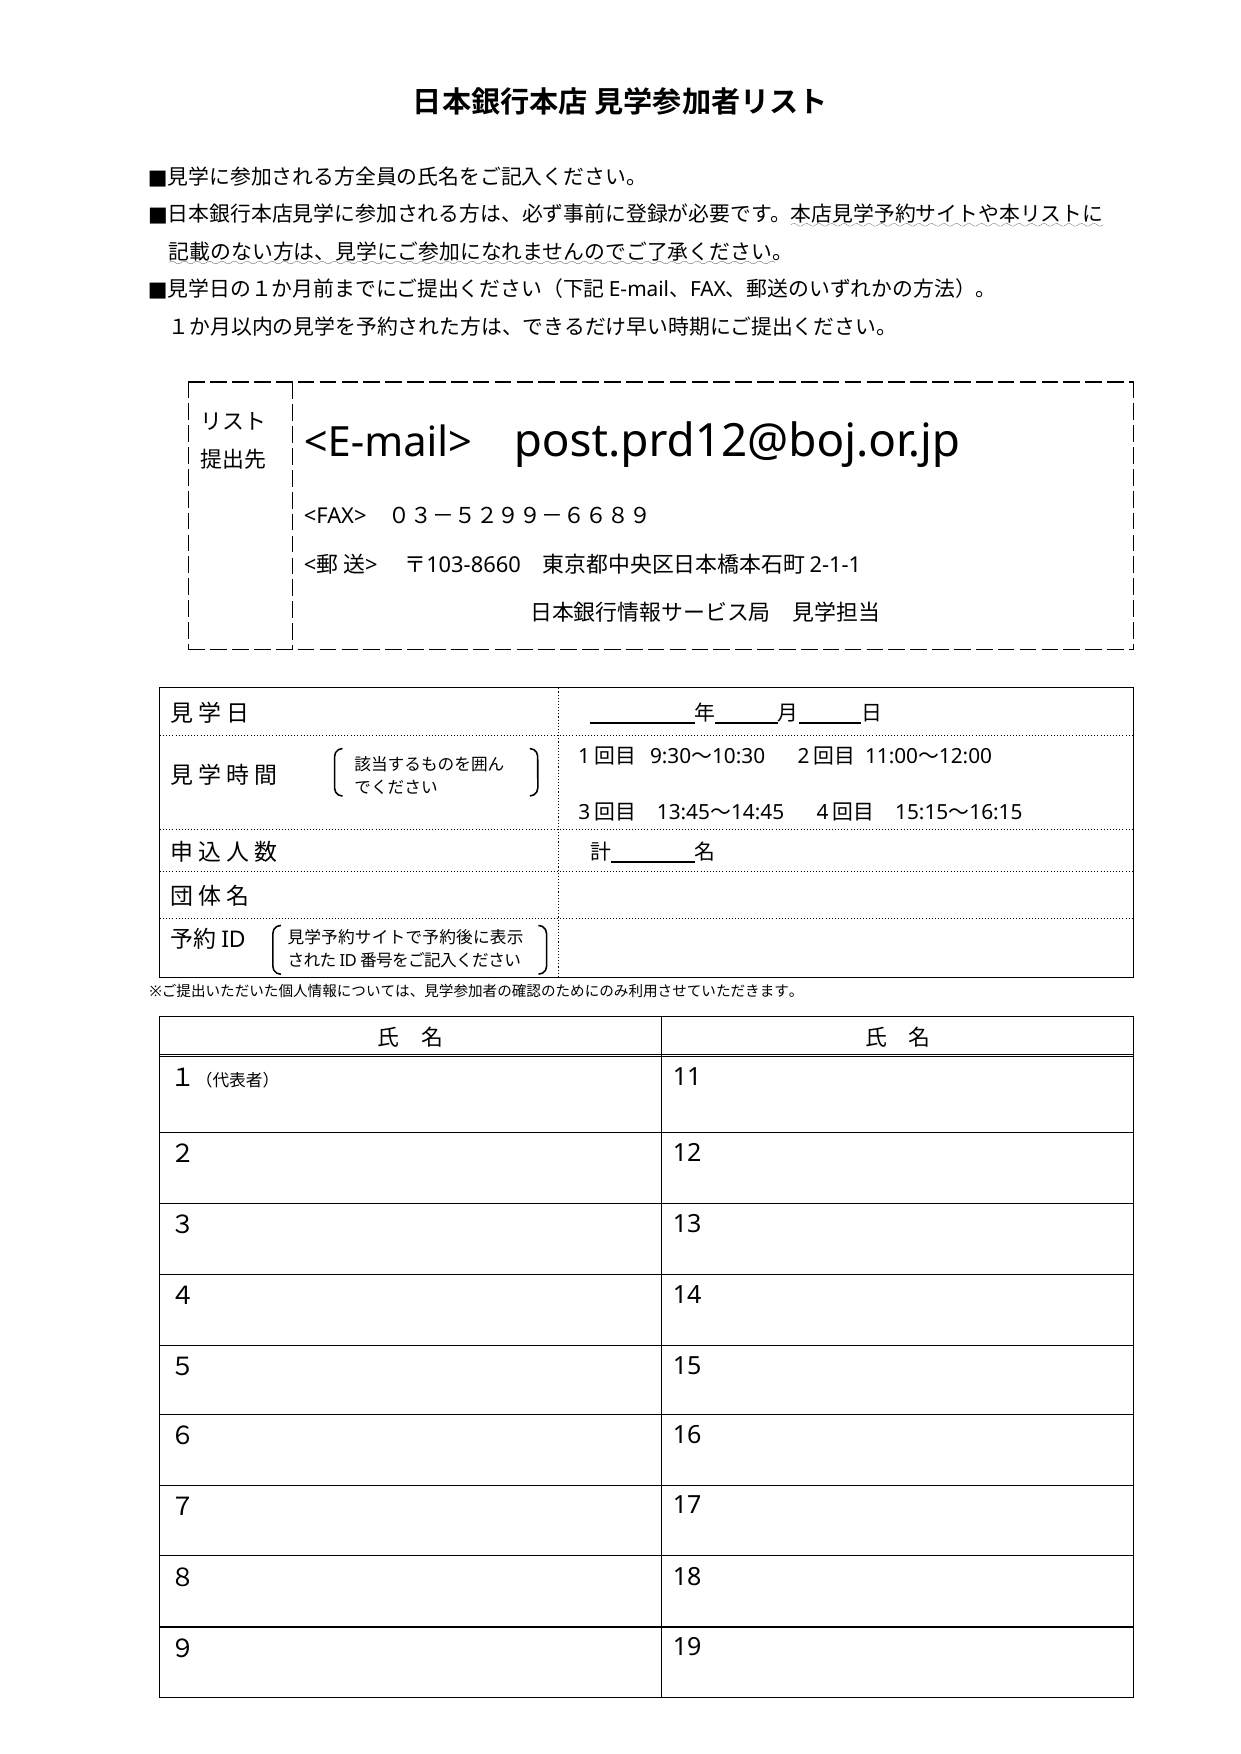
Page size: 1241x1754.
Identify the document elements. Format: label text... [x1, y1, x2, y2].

table_cell ５ [160, 1346, 661, 1414]
table_cell 団 体 名 [160, 871, 558, 918]
table_cell 見 学 時 間 [160, 735, 558, 829]
table_cell ８ [160, 1556, 661, 1626]
list ■見学に参加される方全員の氏名をご記入ください。 [148, 156, 1122, 194]
table_cell ７ [160, 1486, 661, 1555]
table_cell 18 [662, 1556, 1133, 1626]
table_cell 申 込 人 数 [160, 829, 558, 871]
table_cell ９ [160, 1628, 661, 1697]
table_cell 13 [662, 1204, 1133, 1274]
table_cell 11 [662, 1057, 1133, 1132]
table_header 氏 名 [662, 1017, 1133, 1054]
list 記載のない方は、見学にご参加になれませんのでご了承ください。 [148, 231, 1122, 269]
table_cell ２ [160, 1133, 661, 1203]
table_header 氏 名 [160, 1017, 661, 1054]
table_cell 19 [662, 1628, 1133, 1697]
table_cell 予約ID [160, 918, 558, 977]
table_cell ３ [160, 1204, 661, 1274]
table_header リスト 提出先 [189, 381, 292, 649]
table_cell 計 名 [558, 829, 1133, 871]
table_cell [558, 871, 1133, 918]
table_cell 16 [662, 1415, 1133, 1484]
table_cell ６ [160, 1415, 661, 1484]
table_header <E-mail> post.prd12@boj.or.jp <FAX> ０３－５２９９－６６８９ <郵 送> 〒103-8660 東京都中央区日本橋本石町2-1-1 日本銀行情報サービス局 見学担当 [293, 381, 1134, 649]
table_cell ４ [160, 1275, 661, 1345]
table_cell [558, 918, 1133, 977]
text 日本銀行本店 見学参加者リスト [177, 63, 1063, 138]
list ■見学日の１か月前までにご提出ください（下記E-mail、FAX、郵送のいずれかの方法）。 [148, 269, 1122, 306]
table_header 見 学 日 [160, 688, 558, 734]
table_header 年 月 日 [558, 688, 1133, 734]
table_cell １（代表者） [160, 1057, 661, 1132]
list １か月以内の見学を予約された方は、できるだけ早い時期にご提出ください。 [148, 306, 1122, 344]
table_cell 12 [662, 1133, 1133, 1203]
table_cell 17 [662, 1486, 1133, 1555]
table_cell 14 [662, 1275, 1133, 1345]
list ■日本銀行本店見学に参加される方は、必ず事前に登録が必要です。本店見学予約サイトや本リストに [148, 194, 1122, 231]
table_cell 1回目 9:30～10:30 2回目 11:00～12:00 3回目 13:45～14:45 4回目 15:15～16:15 [558, 735, 1133, 829]
table_cell 15 [662, 1346, 1133, 1414]
